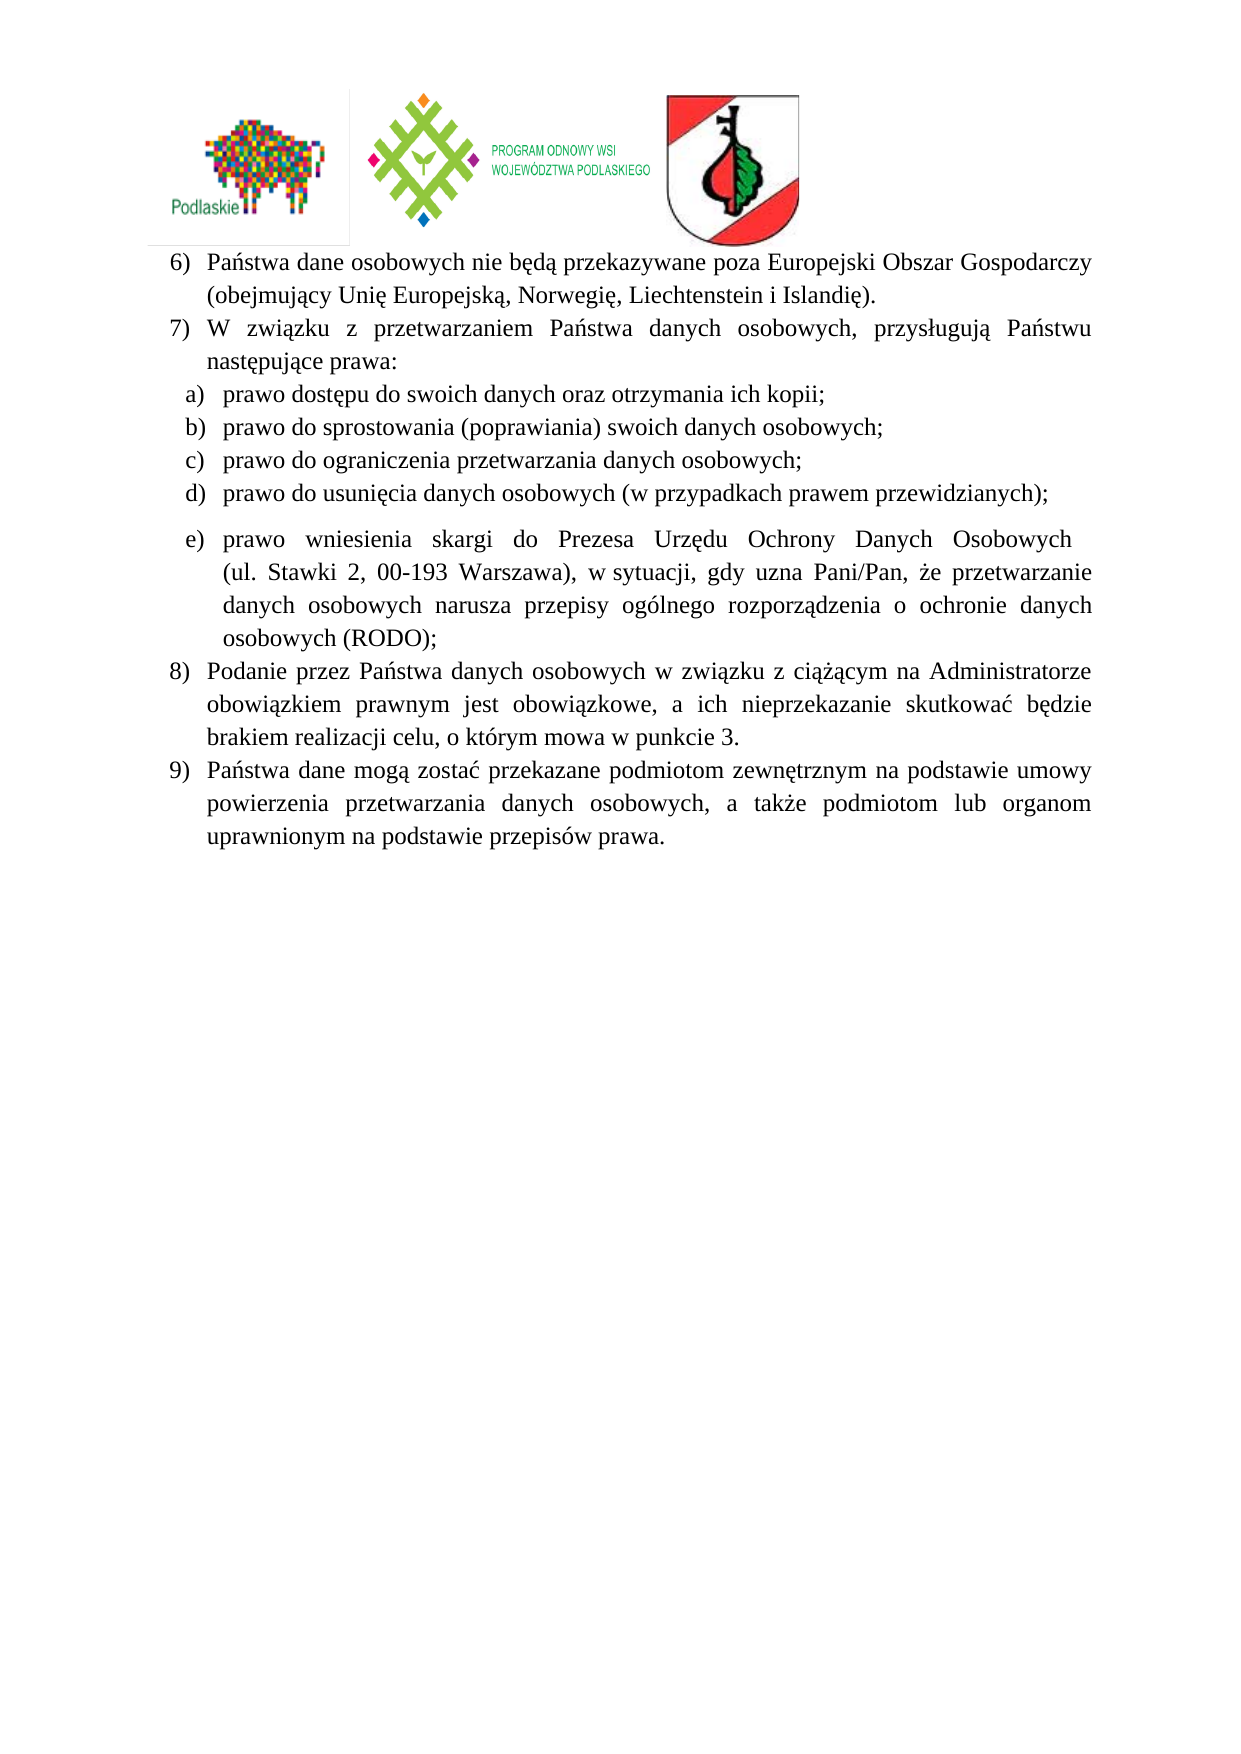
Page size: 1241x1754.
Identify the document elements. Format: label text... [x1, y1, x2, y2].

list W związku z przetwarzaniem Państwa danych osobowych, przysługują Państwu następujące prawa: [169, 313, 1093, 375]
list prawo dostępu do swoich danych oraz otrzymania ich kopii; [185, 379, 1093, 408]
picture [147, 73, 800, 247]
list prawo do usunięcia danych osobowych (w przypadkach prawem przewidzianych); [185, 478, 1093, 507]
list Państwa dane mogą zostać przekazane podmiotom zewnętrznym na podstawie umowy powierzenia przetwarzania danych osobowych, a także podmiotom lub organom uprawnionym na podstawie przepisów prawa. [169, 755, 1093, 850]
list Podanie przez Państwa danych osobowych w związku z ciążącym na Administratorze obowiązkiem prawnym jest obowiązkowe, a ich nieprzekazanie skutkować będzie brakiem realizacji celu, o którym mowa w punkcie 3. [169, 656, 1093, 751]
list prawo do ograniczenia przetwarzania danych osobowych; [185, 445, 1093, 474]
list prawo do sprostowania (poprawiania) swoich danych osobowych; [185, 412, 1093, 441]
list Państwa dane osobowych nie będą przekazywane poza Europejski Obszar Gospodarczy (obejmujący Unię Europejską, Norwegię, Liechtenstein i Islandię). [169, 247, 1093, 309]
list prawo wniesienia skargi do Prezesa Urzędu Ochrony Danych Osobowych (ul. Stawki 2, 00-193 Warszawa), w sytuacji, gdy uzna Pani/Pan, że przetwarzanie danych osobowych narusza przepisy ogólnego rozporządzenia o ochronie danych osobowych (RODO); [185, 524, 1093, 652]
